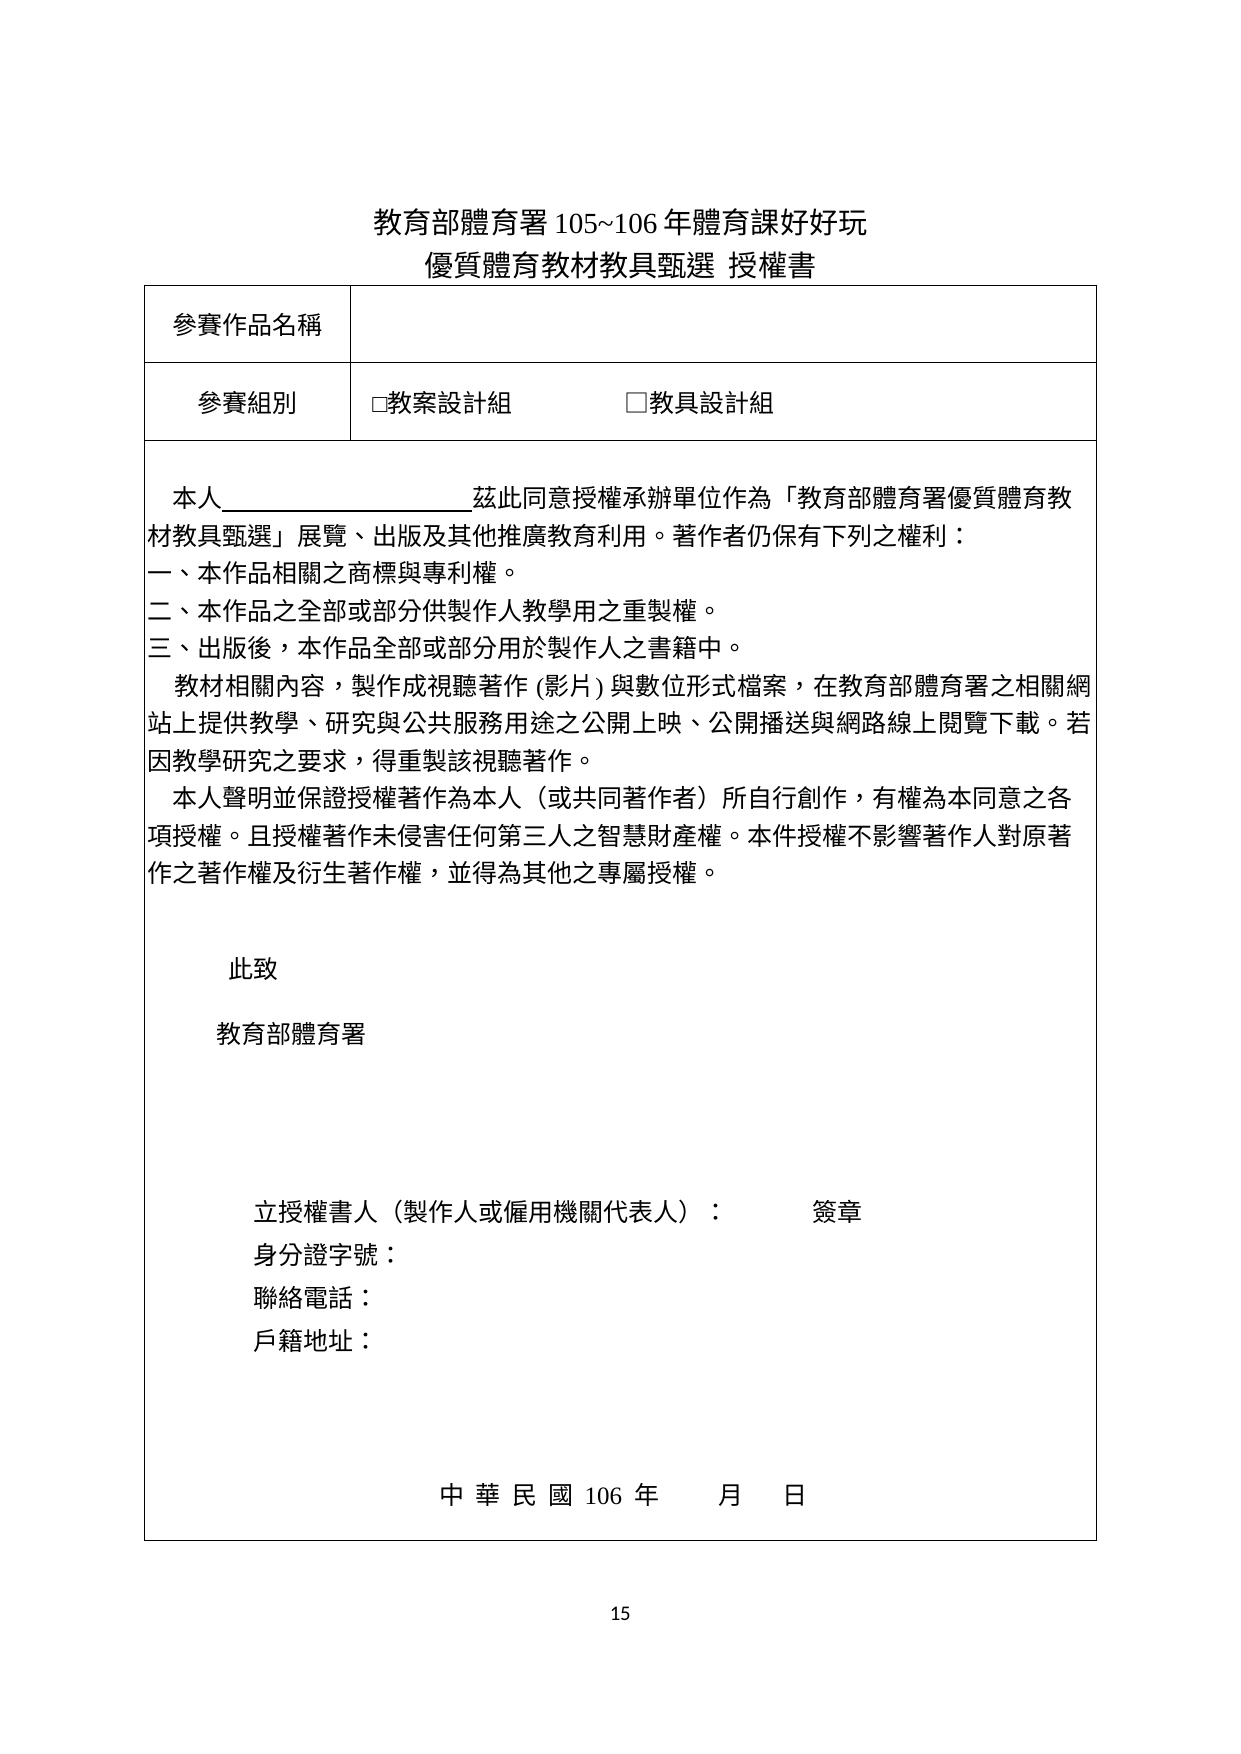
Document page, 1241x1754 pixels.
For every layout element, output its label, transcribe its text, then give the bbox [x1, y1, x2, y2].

text 優質體育教材教具甄選 授權書 [150, 242, 1090, 284]
table_cell □教案設計組 □教具設計組 [351, 363, 1096, 439]
table_cell 參賽組別 [145, 363, 350, 439]
table_cell 本人 茲此同意授權承辦單位作為「教育部體育署優質體育教材教具甄選」展覽、出版及其他推廣教育利用。著作者仍保有下列之權利： 一、本作品相關之商標與專利權。 二、本作品之全部或部分供製作人教學用之重製權。 三、出版後，本作品全部或部分用於製作人之書籍中。 教材相關內容，製作成視聽著作 (影片) 與數位形式檔案，在教育部體育署之相關網站上提供教學、研究與公共服務用途之公開上映、公開播送與網路線上閱覽下載。若因教學研究之要求，得重製該視聽著作。 本人聲明並保證授權著作為本人（或共同著作者）所自行創作，有權為本同意之各項授權。且授權著作未侵害任何第三人之智慧財產權。本件授權不影響著作人對原著作之著作權及衍生著作權，並得為其他之專屬授權。 此致 教育部體育署 立授權書人（製作人或僱用機關代表人）： 簽章 身分證字號： 聯絡電話： 戶籍地址： 中 華 民 國 106 年 月 日 [145, 441, 1096, 1540]
table_header 參賽作品名稱 [145, 286, 350, 362]
table_header [351, 286, 1096, 362]
text 教育部體育署105~106年體育課好好玩 [150, 200, 1090, 242]
